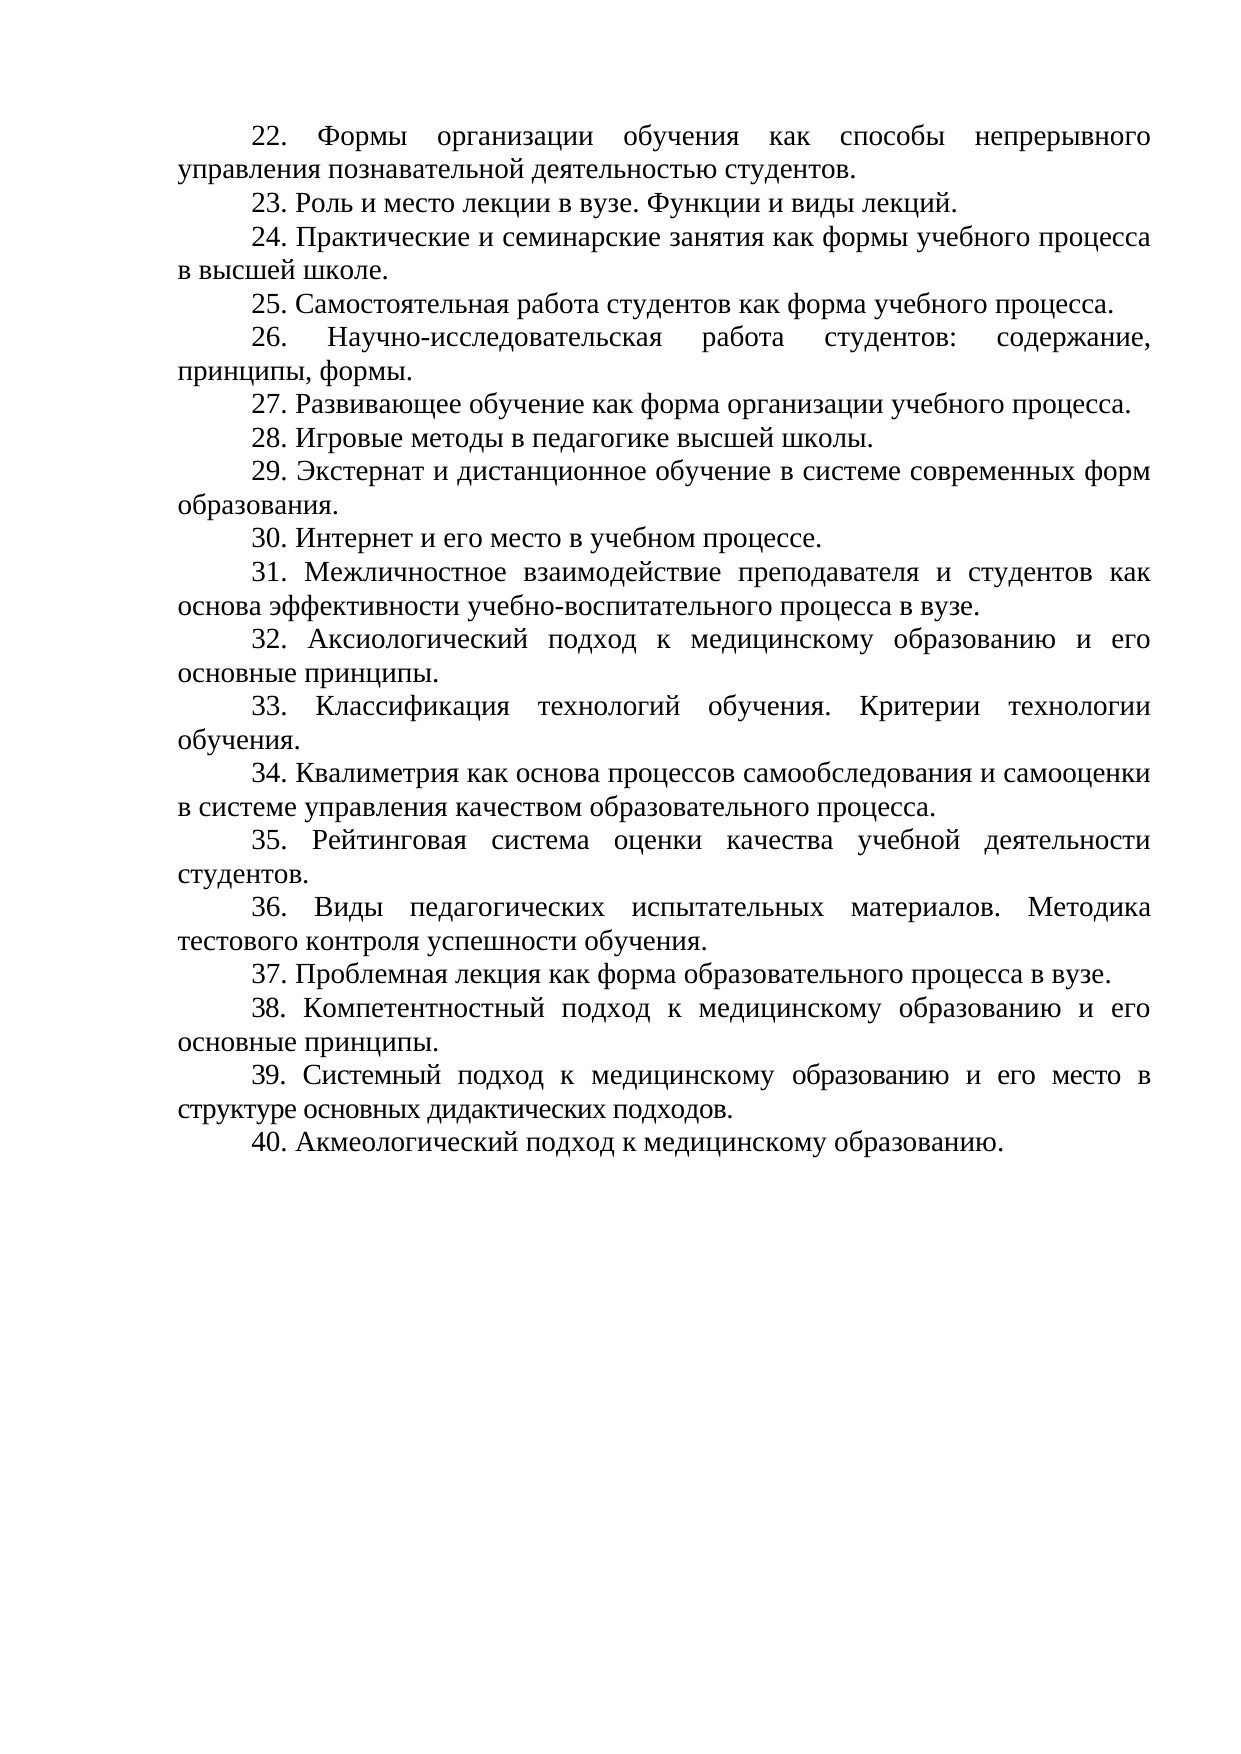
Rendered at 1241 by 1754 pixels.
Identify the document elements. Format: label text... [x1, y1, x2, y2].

text 31. Межличностное взаимодействие преподавателя и студентов как основа эффективности учебно-воспитательного процесса в вузе. [177, 554, 1152, 621]
text 23. Роль и место лекции в вузе. Функции и виды лекций. [177, 185, 1152, 219]
text 25. Самостоятельная работа студентов как форма учебного процесса. [177, 286, 1152, 319]
text 39. Системный подход к медицинскому образованию и его место в структуре основных дидактических подходов. [177, 1057, 1152, 1124]
text 37. Проблемная лекция как форма образовательного процесса в вузе. [177, 957, 1152, 990]
text 22. Формы организации обучения как способы непрерывного управления познавательной деятельностью студентов. [177, 118, 1152, 185]
text 40. Акмеологический подход к медицинскому образованию. [177, 1124, 1152, 1158]
text 30. Интернет и его место в учебном процессе. [177, 521, 1152, 554]
text 27. Развивающее обучение как форма организации учебного процесса. [177, 386, 1152, 420]
text 33. Классификация технологий обучения. Критерии технологии обучения. [177, 688, 1152, 755]
text 28. Игровые методы в педагогике высшей школы. [177, 420, 1152, 453]
text 35. Рейтинговая система оценки качества учебной деятельности студентов. [177, 822, 1152, 889]
text 32. Аксиологический подход к медицинскому образованию и его основные принципы. [177, 621, 1152, 688]
text 36. Виды педагогических испытательных материалов. Методика тестового контроля успешности обучения. [177, 889, 1152, 957]
text 26. Научно-исследовательская работа студентов: содержание, принципы, формы. [177, 319, 1152, 386]
text 34. Квалиметрия как основа процессов самообследования и самооценки в системе управления качеством образовательного процесса. [177, 755, 1152, 822]
text 24. Практические и семинарские занятия как формы учебного процесса в высшей школе. [177, 219, 1152, 286]
text 29. Экстернат и дистанционное обучение в системе современных форм образования. [177, 453, 1152, 521]
text 38. Компетентностный подход к медицинскому образованию и его основные принципы. [177, 990, 1152, 1057]
